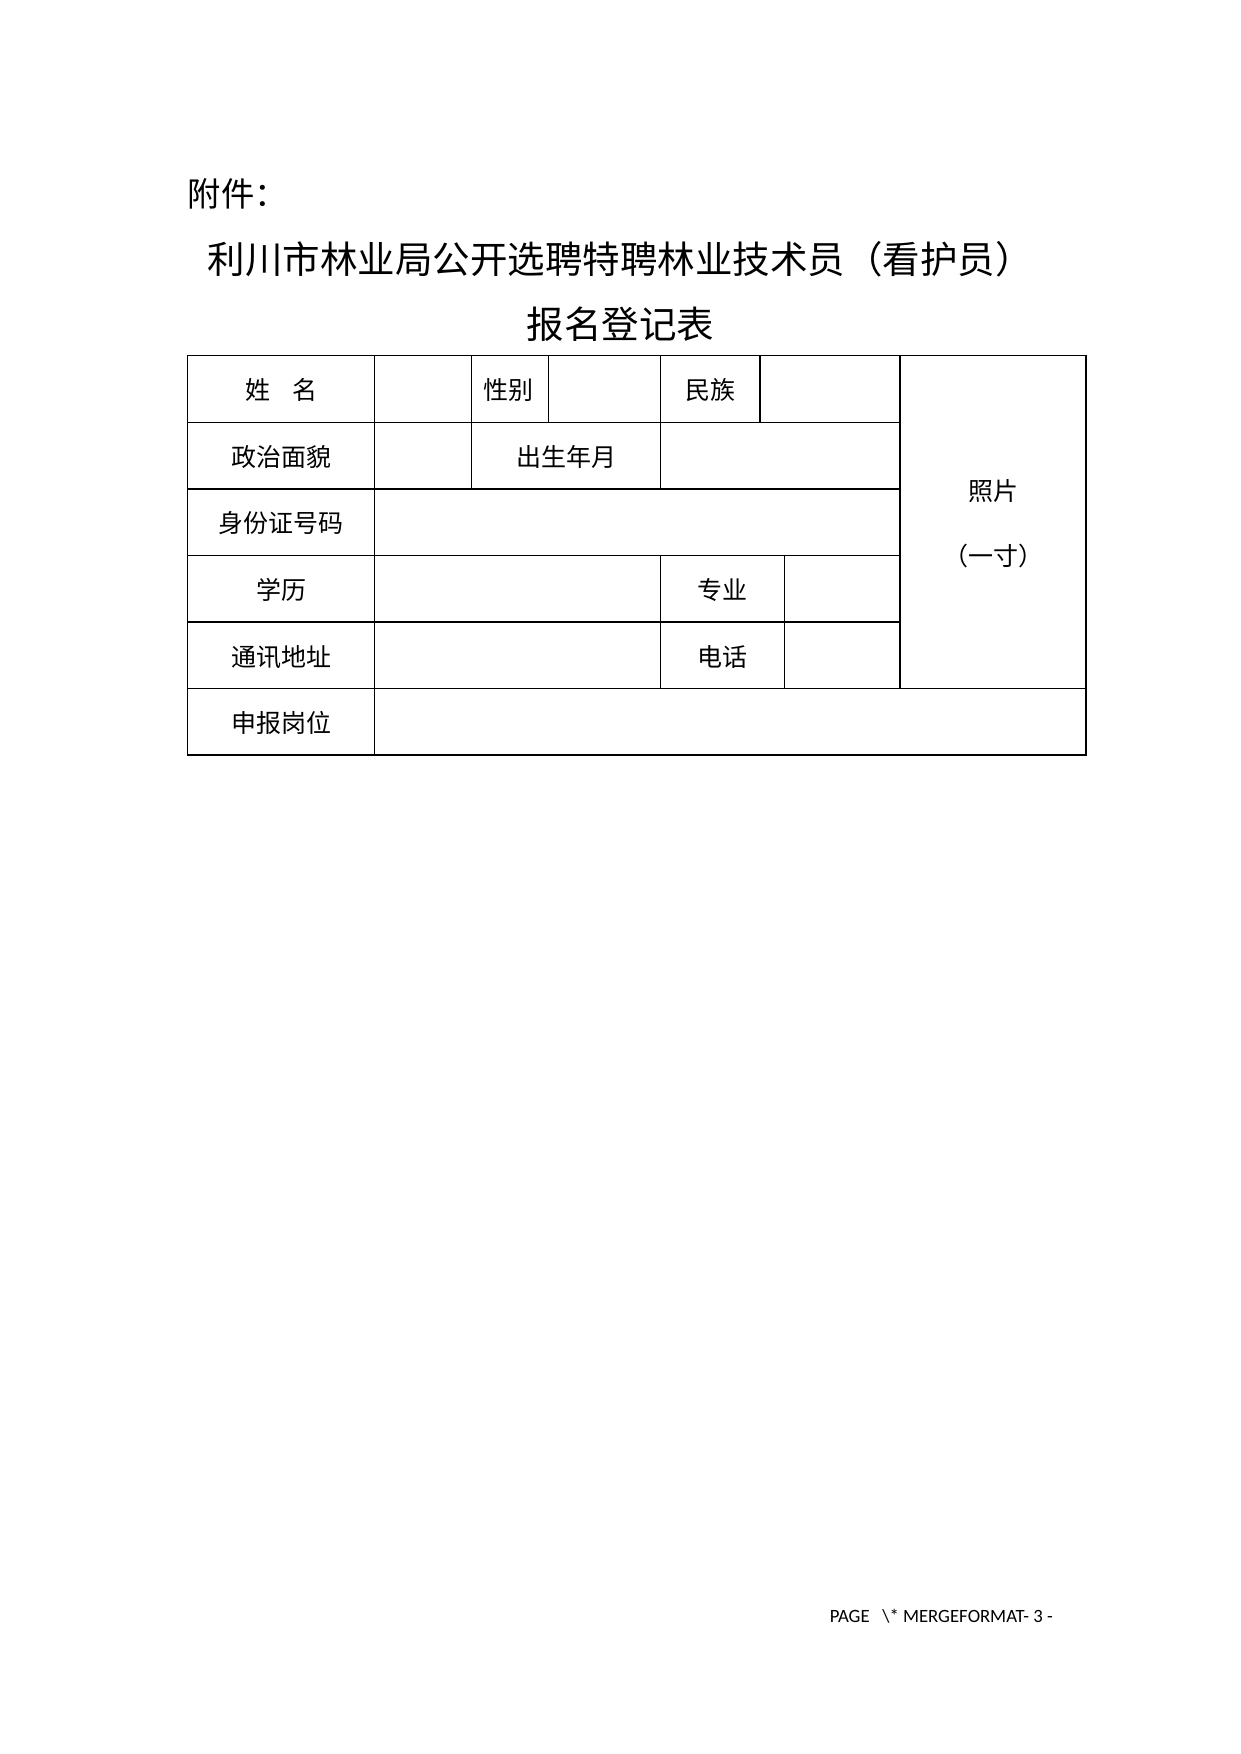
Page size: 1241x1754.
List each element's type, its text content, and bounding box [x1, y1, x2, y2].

table_header 照片 （一寸） [901, 356, 1085, 688]
table_header 性别 [472, 356, 548, 421]
table_cell [785, 623, 899, 688]
table_header [549, 356, 660, 421]
table_cell [375, 623, 660, 688]
table_cell 通讯地址 [188, 623, 374, 688]
table_cell [375, 556, 660, 621]
table_header 民族 [661, 356, 759, 421]
table_cell 身份证号码 [188, 490, 374, 554]
text 报名登记表 [187, 290, 1053, 355]
table_cell 出生年月 [472, 423, 660, 488]
table_cell [375, 490, 899, 554]
table_cell 政治面貌 [188, 423, 374, 488]
text 附件： [187, 160, 1053, 225]
table_header 姓 名 [188, 356, 374, 421]
table_cell 申报岗位 [188, 689, 374, 754]
text 利川市林业局公开选聘特聘林业技术员（看护员） [187, 225, 1053, 290]
table_cell [375, 423, 471, 488]
table_cell 电话 [661, 623, 784, 688]
table_cell [785, 556, 899, 621]
table_cell [661, 423, 899, 488]
table_cell 学历 [188, 556, 374, 621]
table_header [375, 356, 471, 421]
table_cell 专业 [661, 556, 784, 621]
table_cell [375, 689, 1085, 754]
table_header [761, 356, 899, 421]
